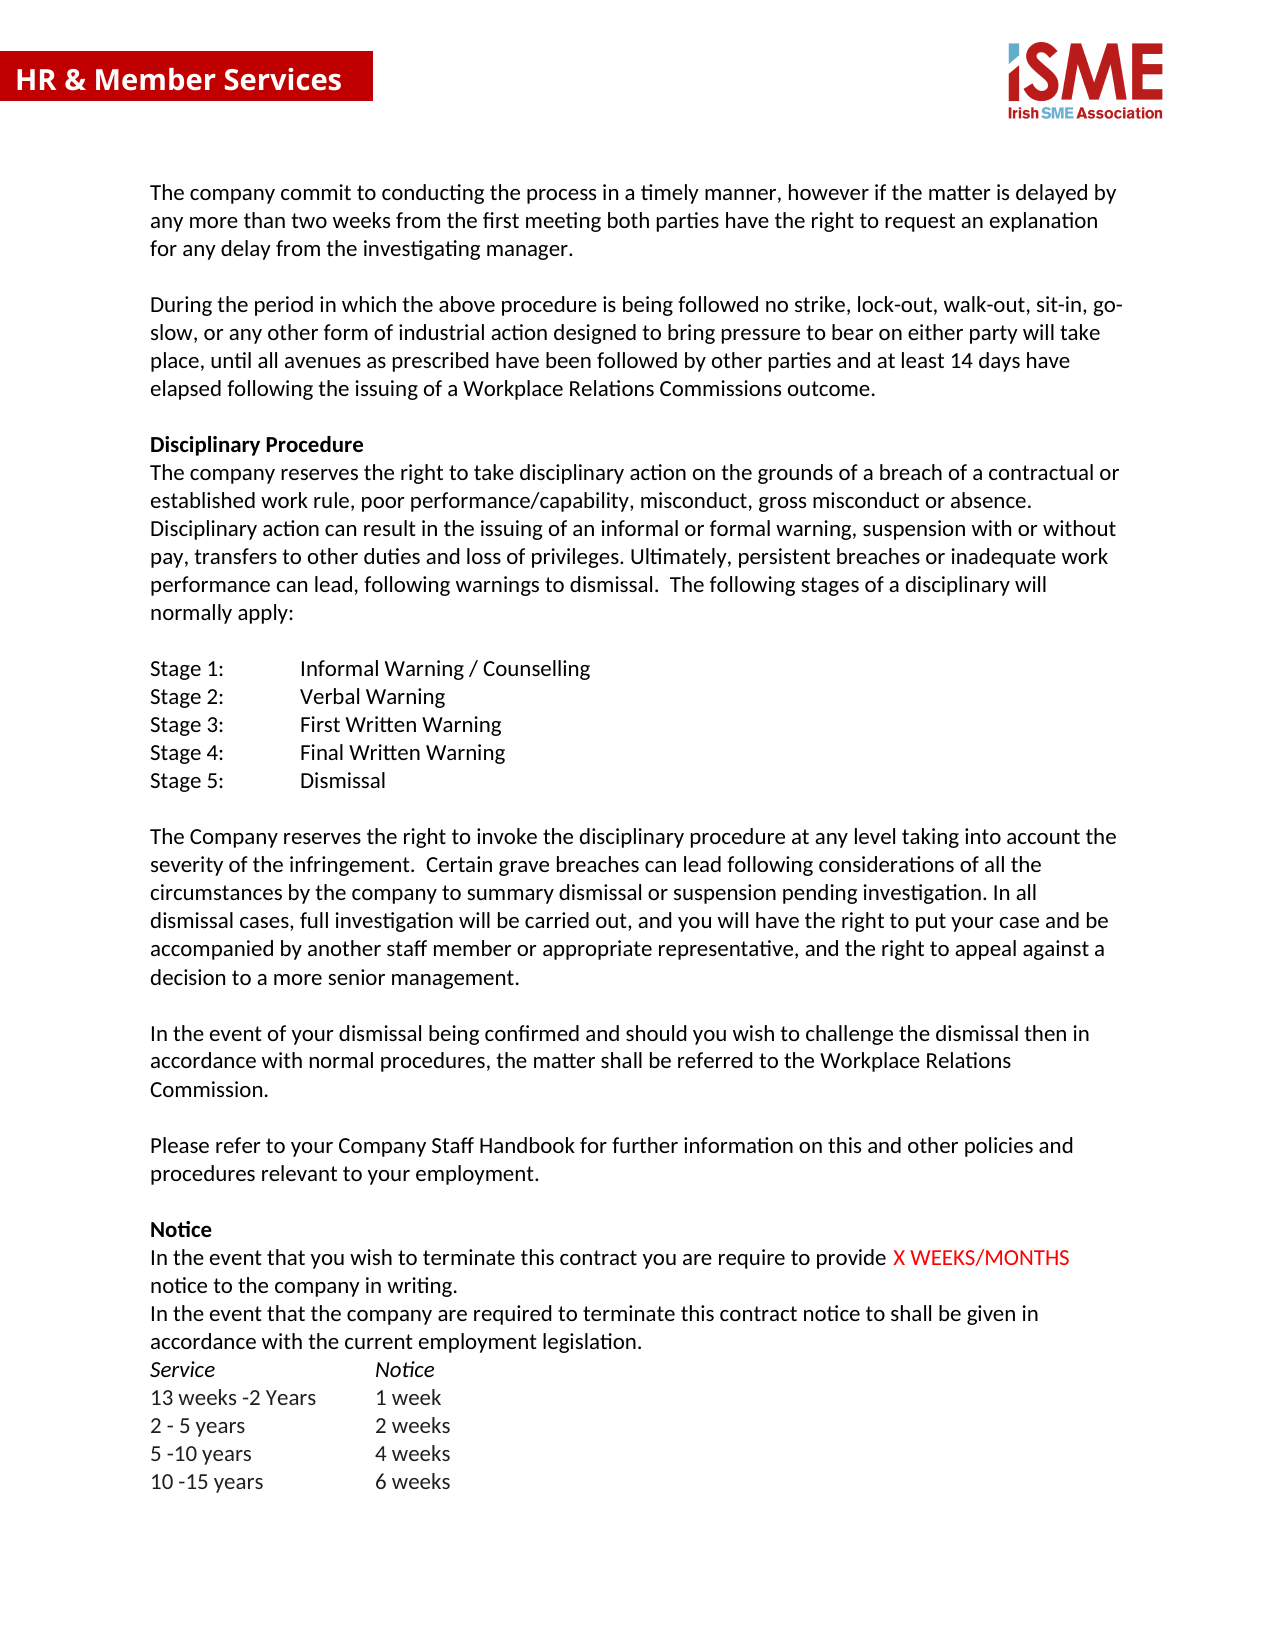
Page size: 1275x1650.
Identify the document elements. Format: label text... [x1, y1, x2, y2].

text In the event of your dismissal being confirmed and should you wish to challenge the dismissal then in accordance with normal procedures, the matter shall be referred to the Workplace Relations Commission. [150, 1019, 1125, 1103]
text In the event that the company are required to terminate this contract notice to shall be given in accordance with the current employment legislation. [150, 1299, 1125, 1355]
text Stage 5: Dismissal [150, 766, 1125, 794]
text The Company reserves the right to invoke the disciplinary procedure at any level taking into account the severity of the infringement. Certain grave breaches can lead following considerations of all the circumstances by the company to summary dismissal or suspension pending investigation. In all dismissal cases, full investigation will be carried out, and you will have the right to put your case and be accompanied by another staff member or appropriate representative, and the right to appeal against a decision to a more senior management. [150, 822, 1125, 991]
text 13 weeks -2 Years 1 week [150, 1383, 1125, 1411]
text In the event that you wish to terminate this contract you are require to provide X WEEKS/MONTHS notice to the company in writing. [150, 1243, 1125, 1299]
text 5 -10 years 4 weeks [150, 1439, 1125, 1467]
text Stage 3: First Written Warning [150, 710, 1125, 738]
text Stage 2: Verbal Warning [150, 682, 1125, 710]
text Notice [150, 1215, 1125, 1243]
text During the period in which the above procedure is being followed no strike, lock-out, walk-out, sit-in, go-slow, or any other form of industrial action designed to bring pressure to bear on either party will take place, until all avenues as prescribed have been followed by other parties and at least 14 days have elapsed following the issuing of a Workplace Relations Commissions outcome. [150, 290, 1125, 402]
text Stage 1: Informal Warning / Counselling [150, 654, 1125, 682]
text 10 -15 years 6 weeks [150, 1467, 1125, 1495]
text Please refer to your Company Staff Handbook for further information on this and other policies and procedures relevant to your employment. [150, 1131, 1125, 1187]
text The company commit to conducting the process in a timely manner, however if the matter is delayed by any more than two weeks from the first meeting both parties have the right to request an explanation for any delay from the investigating manager. [150, 178, 1125, 262]
text 2 - 5 years 2 weeks [150, 1411, 1125, 1439]
picture [995, 31, 1173, 132]
text Stage 4: Final Written Warning [150, 738, 1125, 766]
text Disciplinary Procedure [150, 430, 1125, 458]
text Service Notice [150, 1355, 1125, 1383]
text The company reserves the right to take disciplinary action on the grounds of a breach of a contractual or established work rule, poor performance/capability, misconduct, gross misconduct or absence. Disciplinary action can result in the issuing of an informal or formal warning, suspension with or without pay, transfers to other duties and loss of privileges. Ultimately, persistent breaches or inadequate work performance can lead, following warnings to dismissal. The following stages of a disciplinary will normally apply: [150, 458, 1125, 626]
